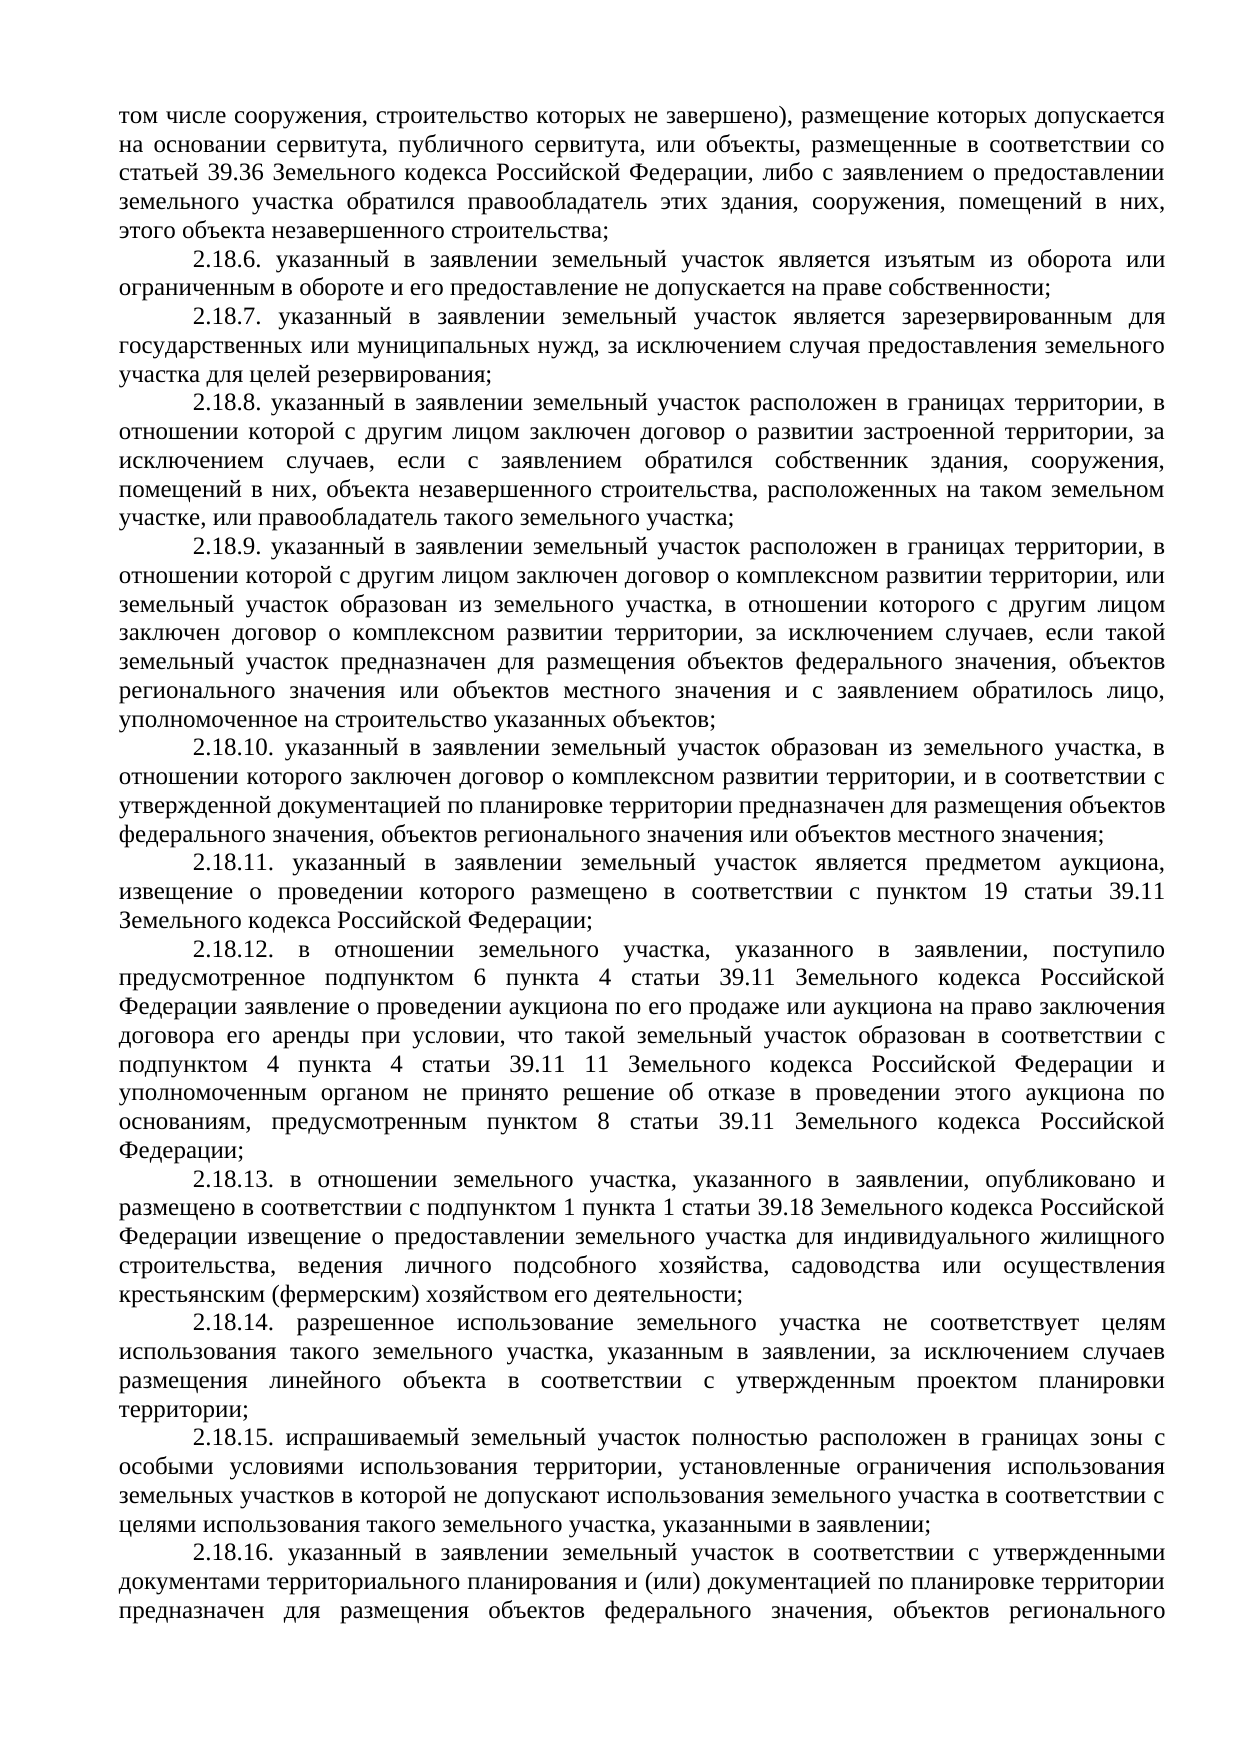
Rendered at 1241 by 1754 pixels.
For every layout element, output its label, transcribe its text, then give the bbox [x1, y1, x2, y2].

text 2.18.14. разрешенное использование земельного участка не соответствует целям использования такого земельного участка, указанным в заявлении, за исключением случаев размещения линейного объекта в соответствии с утвержденным проектом планировки территории; [119, 1307, 1166, 1422]
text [119, 1537, 1166, 1624]
text 2.18.9. указанный в заявлении земельный участок расположен в границах территории, в отношении которой с другим лицом заключен договор о комплексном развитии территории, или земельный участок образован из земельного участка, в отношении которого с другим лицом заключен договор о комплексном развитии территории, за исключением случаев, если такой земельный участок предназначен для размещения объектов федерального значения, объектов регионального значения или объектов местного значения и с заявлением обратилось лицо, уполномоченное на строительство указанных объектов; [119, 531, 1166, 732]
text 2.18.13. в отношении земельного участка, указанного в заявлении, опубликовано и размещено в соответствии с подпунктом 1 пункта 1 статьи 39.18 Земельного кодекса Российской Федерации извещение о предоставлении земельного участка для индивидуального жилищного строительства, ведения личного подсобного хозяйства, садоводства или осуществления крестьянским (фермерским) хозяйством его деятельности; [119, 1164, 1166, 1307]
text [119, 100, 1166, 244]
text 2.18.12. в отношении земельного участка, указанного в заявлении, поступило предусмотренное подпунктом 6 пункта 4 статьи 39.11 Земельного кодекса Российской Федерации заявление о проведении аукциона по его продаже или аукциона на право заключения договора его аренды при условии, что такой земельный участок образован в соответствии с подпунктом 4 пункта 4 статьи 39.11 11 Земельного кодекса Российской Федерации и уполномоченным органом не принято решение об отказе в проведении этого аукциона по основаниям, предусмотренным пунктом 8 статьи 39.11 Земельного кодекса Российской Федерации; [119, 934, 1166, 1164]
text 2.18.15. испрашиваемый земельный участок полностью расположен в границах зоны с особыми условиями использования территории, установленные ограничения использования земельных участков в которой не допускают использования земельного участка в соответствии с целями использования такого земельного участка, указанными в заявлении; [119, 1422, 1166, 1537]
text 2.18.8. указанный в заявлении земельный участок расположен в границах территории, в отношении которой с другим лицом заключен договор о развитии застроенной территории, за исключением случаев, если с заявлением обратился собственник здания, сооружения, помещений в них, объекта незавершенного строительства, расположенных на таком земельном участке, или правообладатель такого земельного участка; [119, 387, 1166, 531]
text 2.18.11. указанный в заявлении земельный участок является предметом аукциона, извещение о проведении которого размещено в соответствии с пунктом 19 статьи 39.11 Земельного кодекса Российской Федерации; [119, 847, 1166, 934]
text 2.18.6. указанный в заявлении земельный участок является изъятым из оборота или ограниченным в обороте и его предоставление не допускается на праве собственности; [119, 244, 1166, 301]
text 2.18.10. указанный в заявлении земельный участок образован из земельного участка, в отношении которого заключен договор о комплексном развитии территории, и в соответствии с утвержденной документацией по планировке территории предназначен для размещения объектов федерального значения, объектов регионального значения или объектов местного значения; [119, 732, 1166, 847]
text 2.18.7. указанный в заявлении земельный участок является зарезервированным для государственных или муниципальных нужд, за исключением случая предоставления земельного участка для целей резервирования; [119, 301, 1166, 387]
